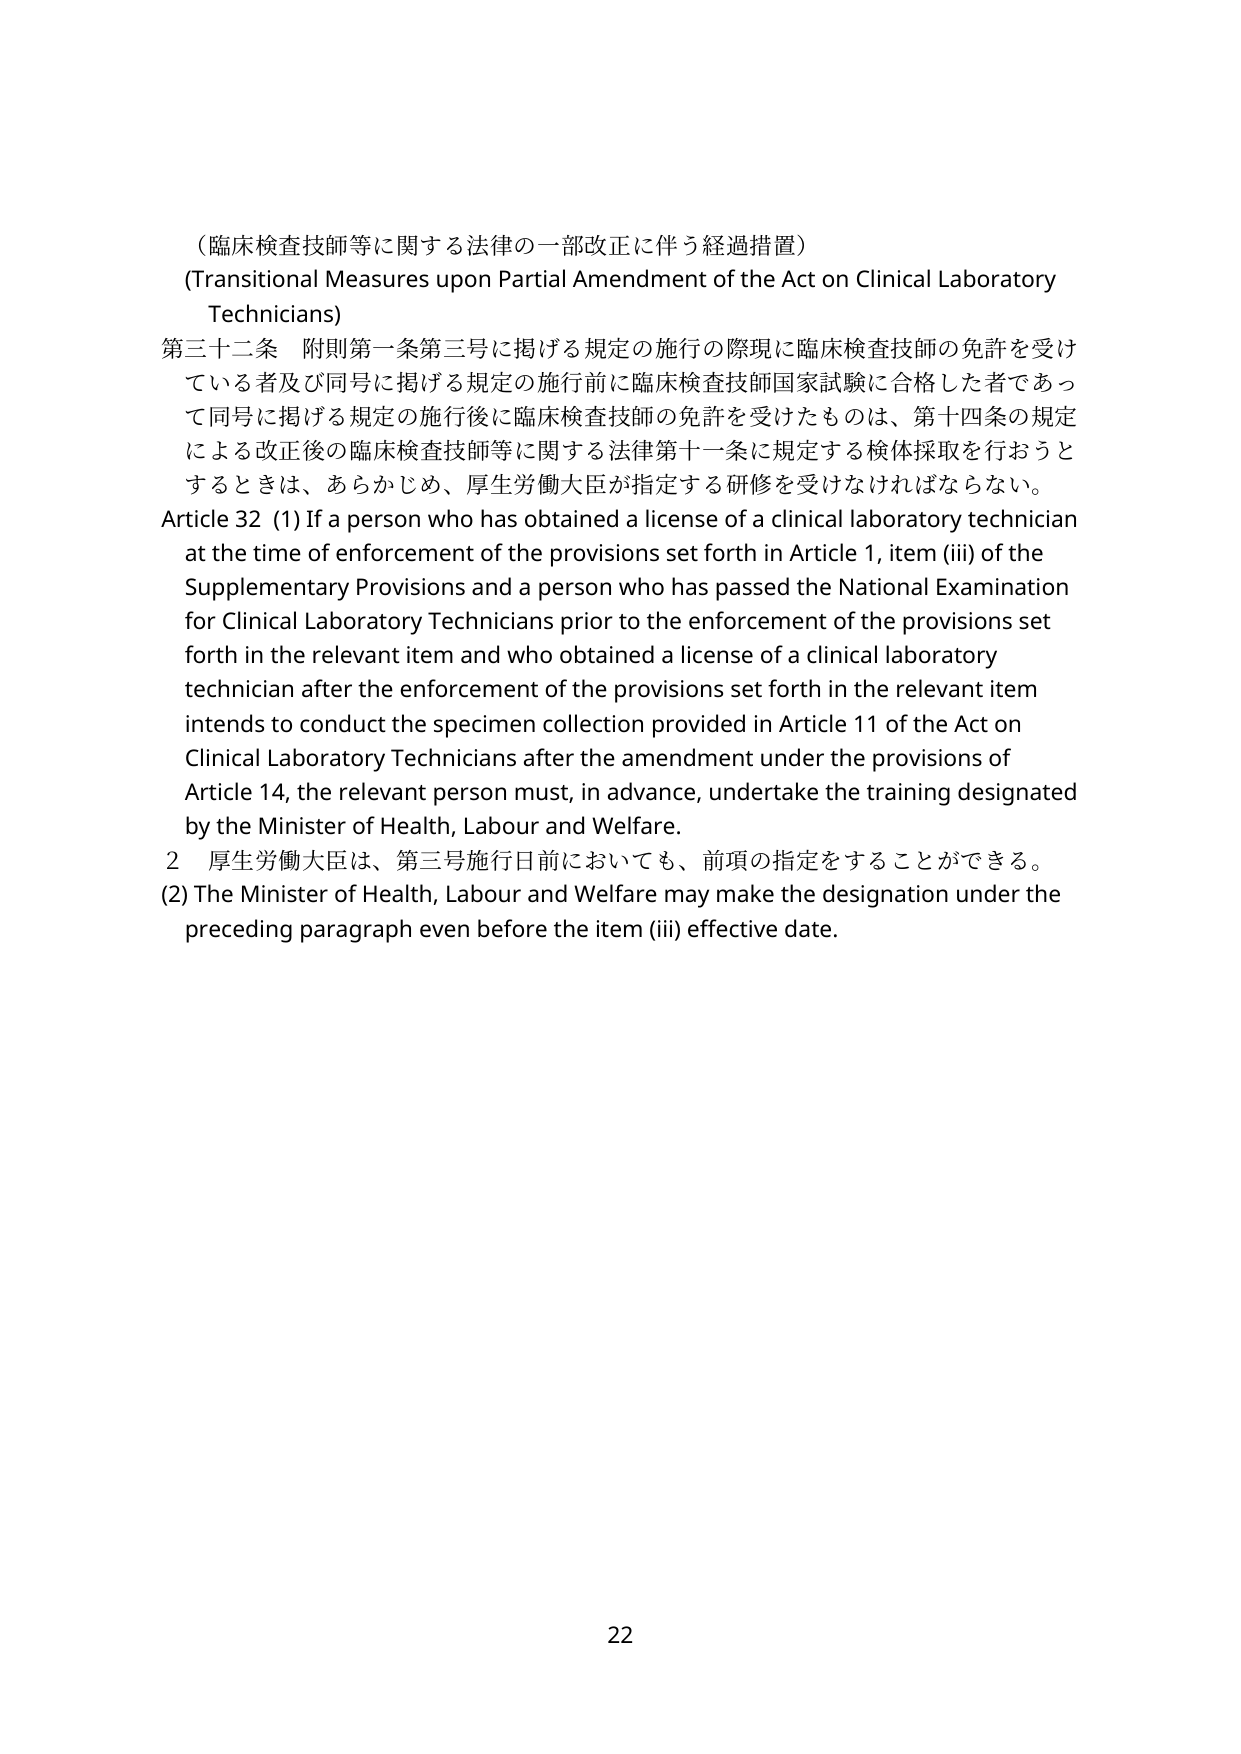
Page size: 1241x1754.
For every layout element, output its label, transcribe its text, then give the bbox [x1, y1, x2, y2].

text ２ 厚生労働大臣は、第三号施行日前においても、前項の指定をすることができる。 [161, 843, 1079, 877]
text Article 32 (1) If a person who has obtained a license of a clinical laboratory technician at the time of enforcement of the provisions set forth in Article 1, item (iii) of the Supplementary Provisions and a person who has passed the National Examination for Clinical Laboratory Technicians prior to the enforcement of the provisions set forth in the relevant item and who obtained a license of a clinical laboratory technician after the enforcement of the provisions set forth in the relevant item intends to conduct the specimen collection provided in Article 11 of the Act on Clinical Laboratory Technicians after the amendment under the provisions of Article 14, the relevant person must, in advance, undertake the training designated by the Minister of Health, Labour and Welfare. [161, 501, 1079, 843]
text （臨床検査技師等に関する法律の一部改正に伴う経過措置） [184, 228, 1079, 262]
text 第三十二条 附則第一条第三号に掲げる規定の施行の際現に臨床検査技師の免許を受けている者及び同号に掲げる規定の施行前に臨床検査技師国家試験に合格した者であって同号に掲げる規定の施行後に臨床検査技師の免許を受けたものは、第十四条の規定による改正後の臨床検査技師等に関する法律第十一条に規定する検体採取を行おうとするときは、あらかじめ、厚生労働大臣が指定する研修を受けなければならない。 [161, 330, 1079, 501]
text (Transitional Measures upon Partial Amendment of the Act on Clinical Laboratory Technicians) [184, 262, 1079, 330]
text (2) The Minister of Health, Labour and Welfare may make the designation under the preceding paragraph even before the item (iii) effective date. [161, 877, 1079, 945]
